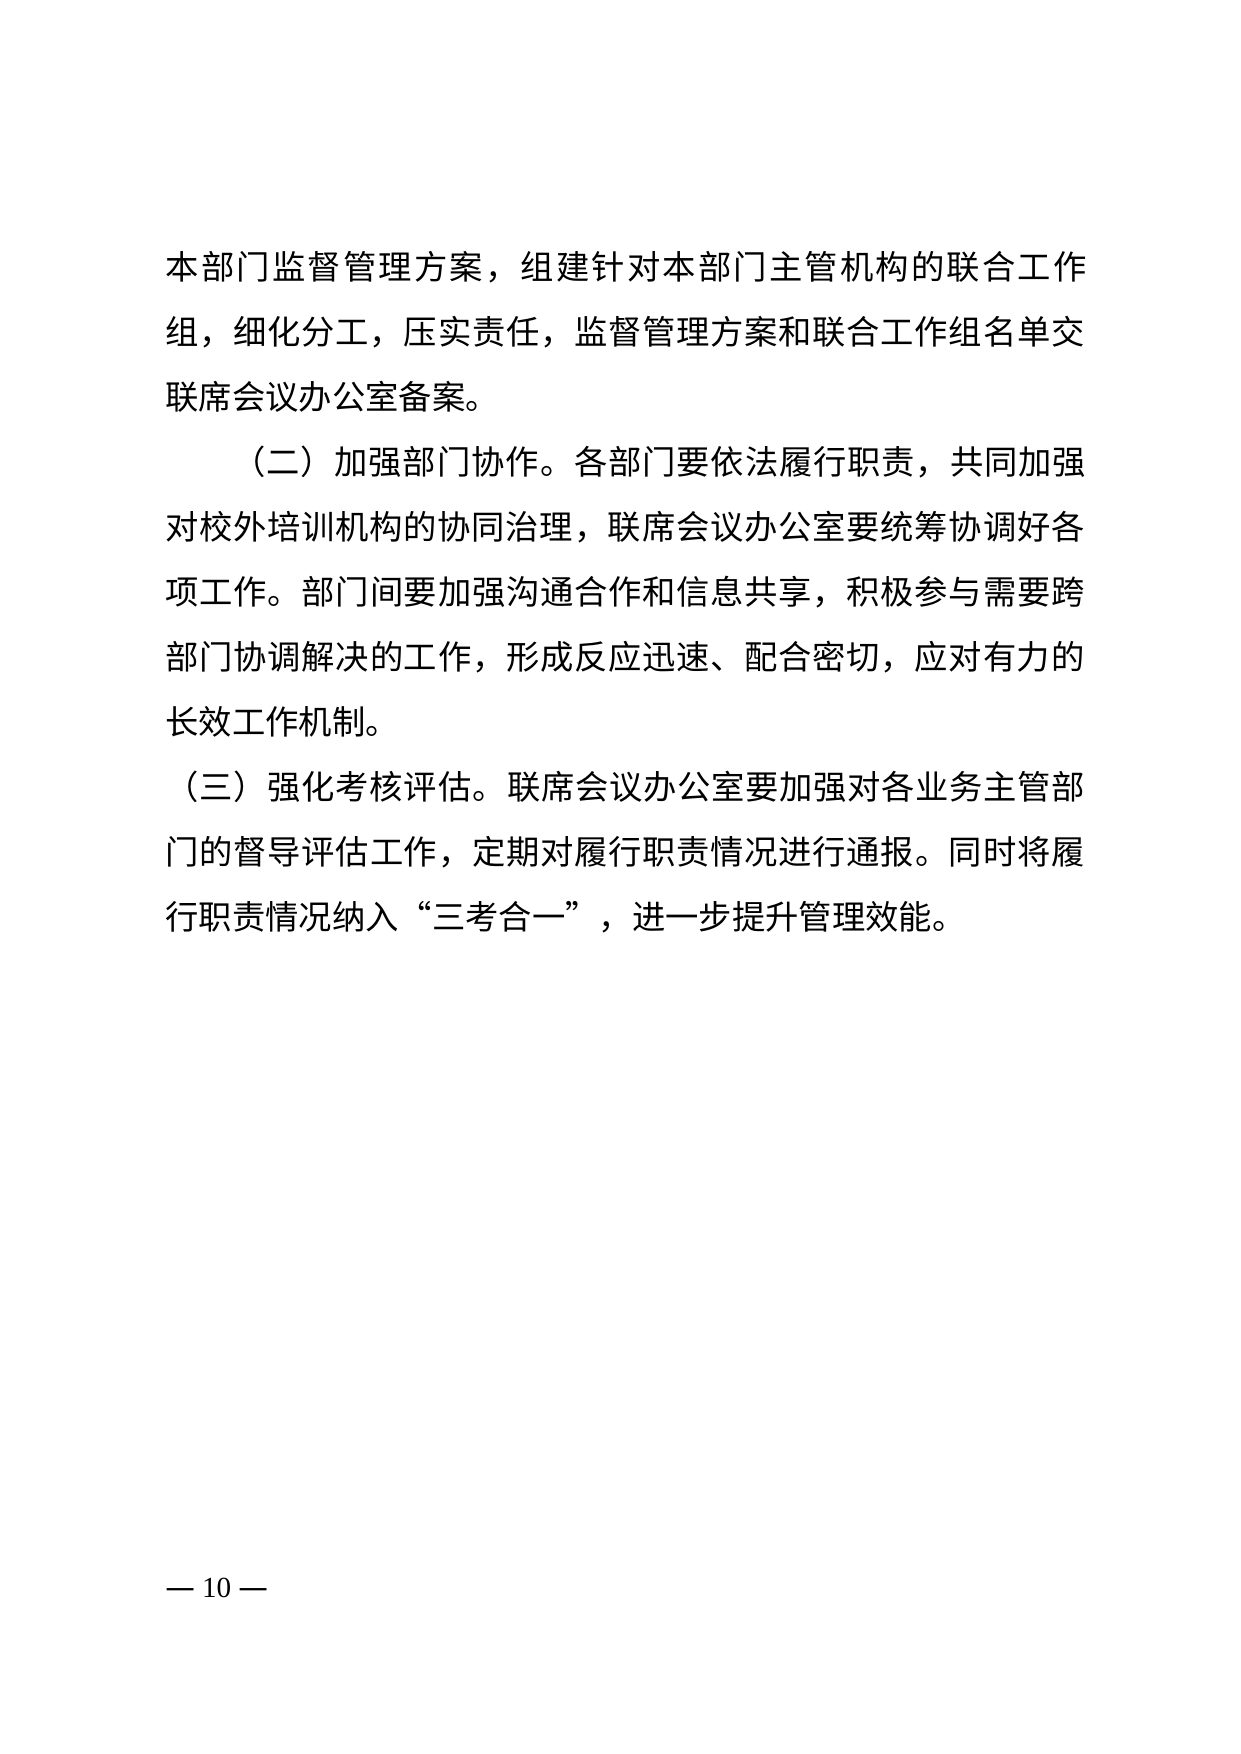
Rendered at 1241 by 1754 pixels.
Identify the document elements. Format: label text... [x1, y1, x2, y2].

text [165, 233, 1087, 428]
text （二）加强部门协作。各部门要依法履行职责，共同加强对校外培训机构的协同治理，联席会议办公室要统筹协调好各项工作。部门间要加强沟通合作和信息共享，积极参与需要跨部门协调解决的工作，形成反应迅速、配合密切，应对有力的长效工作机制。 [165, 428, 1087, 753]
text （三）强化考核评估。联席会议办公室要加强对各业务主管部门的督导评估工作，定期对履行职责情况进行通报。同时将履行职责情况纳入“三考合一”，进一步提升管理效能。 [165, 753, 1087, 948]
